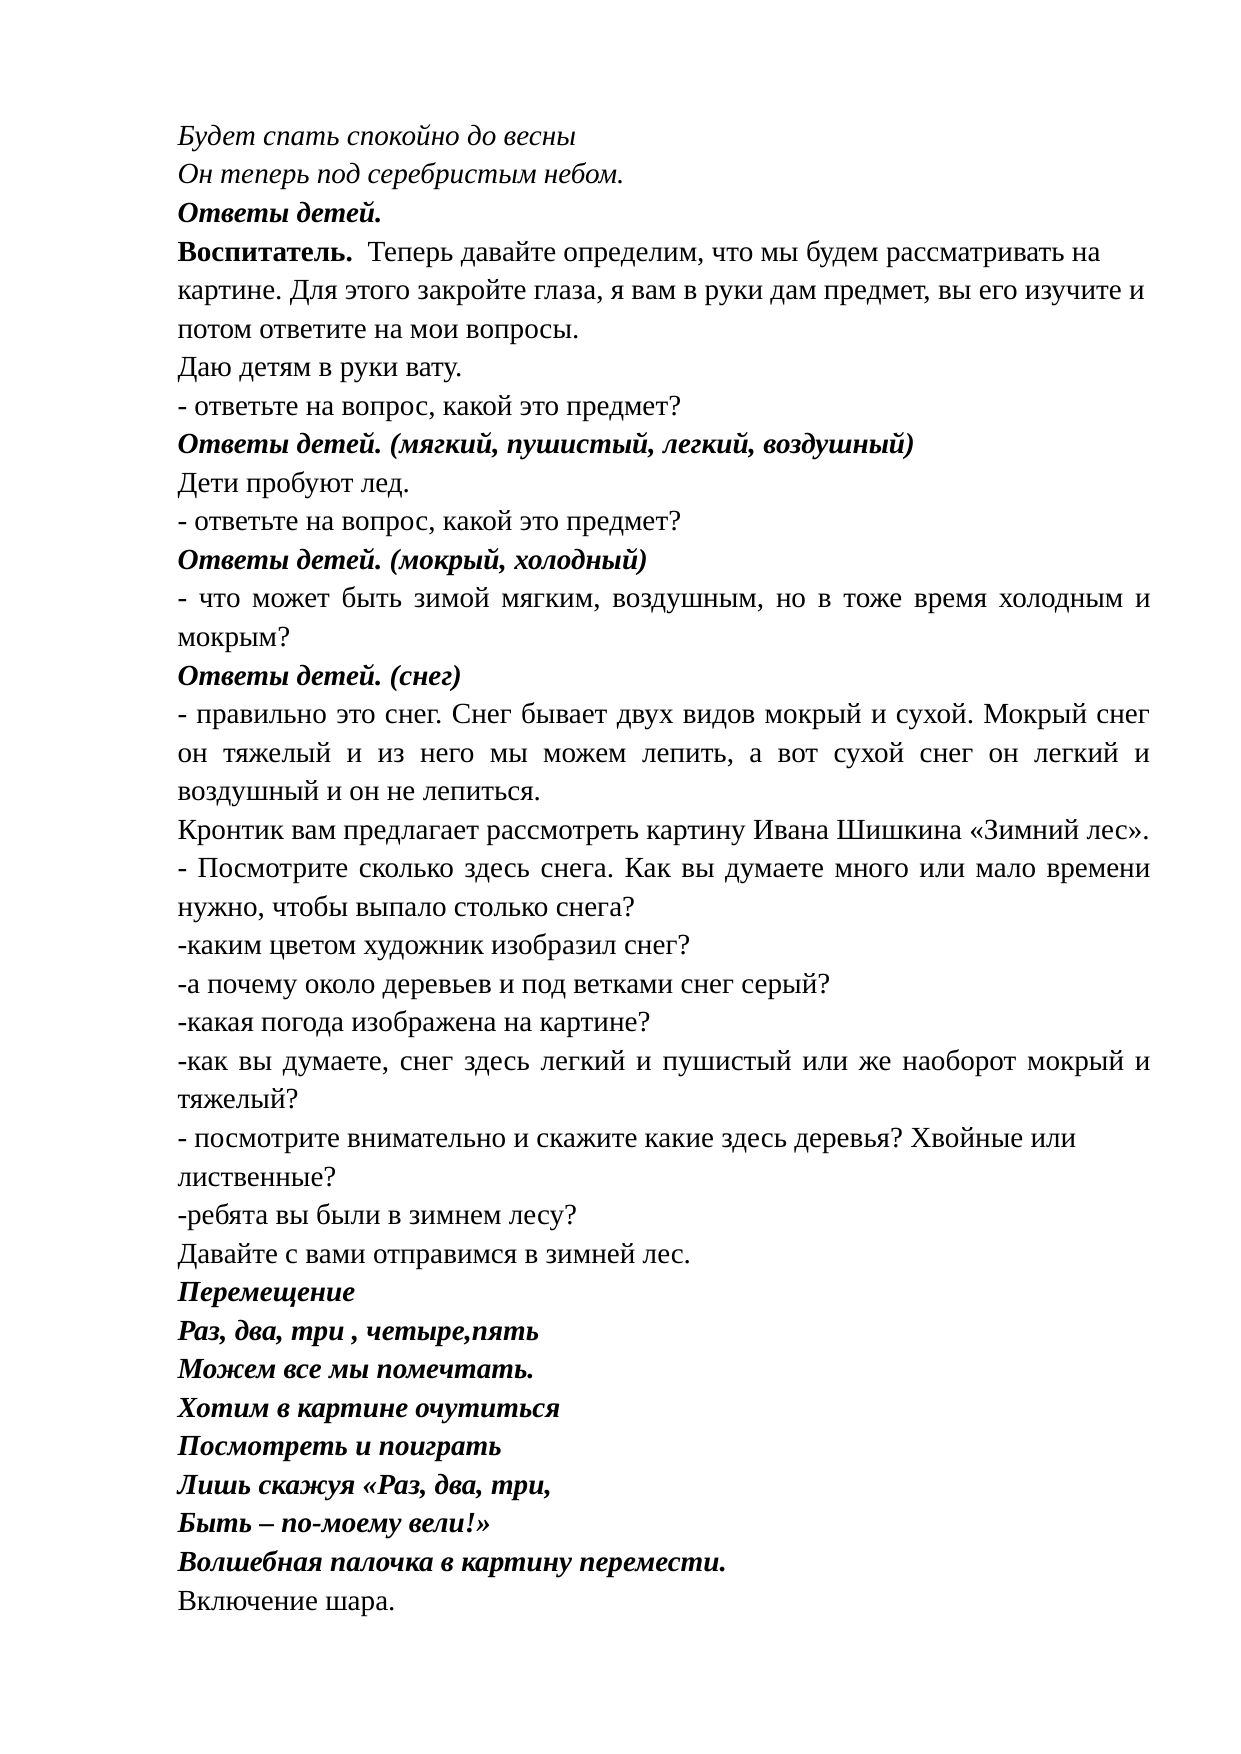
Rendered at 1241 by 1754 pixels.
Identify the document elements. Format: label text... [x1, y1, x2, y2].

text Ответы детей. (мокрый, холодный) [177, 542, 1152, 576]
text Кронтик вам предлагает рассмотреть картину Ивана Шишкина «Зимний лес». [177, 812, 1152, 845]
text - ответьте на вопрос, какой это предмет? [177, 503, 1152, 537]
text Быть – по-моему вели!» [177, 1506, 1152, 1539]
text - Посмотрите сколько здесь снега. Как вы думаете много или мало времени нужно, чтобы выпало столько снега? [177, 850, 1152, 922]
text Перемещение [177, 1274, 1152, 1308]
text - что может быть зимой мягким, воздушным, но в тоже время холодным и мокрым? [177, 581, 1152, 653]
text -ребята вы были в зимнем лесу? [177, 1197, 1152, 1231]
text Раз, два, три , четыре,пять [177, 1313, 1152, 1346]
text Ответы детей. (мягкий, пушистый, легкий, воздушный) [177, 426, 1152, 460]
text Ответы детей. [177, 195, 1152, 229]
text Включение шара. [177, 1583, 1152, 1616]
text Он теперь под серебристым небом. [177, 157, 1152, 190]
text Лишь скажуя «Раз, два, три, [177, 1467, 1152, 1501]
text Даю детям в руки вату. [177, 349, 1152, 383]
text - ответьте на вопрос, какой это предмет? [177, 388, 1152, 421]
text Давайте с вами отправимся в зимней лес. [177, 1236, 1152, 1269]
text -какая погода изображена на картине? [177, 1004, 1152, 1038]
text Дети пробуют лед. [177, 465, 1152, 498]
text - правильно это снег. Снег бывает двух видов мокрый и сухой. Мокрый снег он тяжелый и из него мы можем лепить, а вот сухой снег он легкий и воздушный и он не лепиться. [177, 696, 1152, 807]
text -как вы думаете, снег здесь легкий и пушистый или же наоборот мокрый и тяжелый? [177, 1043, 1152, 1115]
text -а почему около деревьев и под ветками снег серый? [177, 966, 1152, 999]
text -каким цветом художник изобразил снег? [177, 927, 1152, 961]
text Посмотреть и поиграть [177, 1428, 1152, 1462]
text Волшебная палочка в картину перемести. [177, 1544, 1152, 1578]
text - посмотрите внимательно и скажите какие здесь деревья? Хвойные или лиственные? [177, 1120, 1152, 1192]
text Ответы детей. (снег) [177, 658, 1152, 691]
text Хотим в картине очутиться [177, 1390, 1152, 1423]
text Можем все мы помечтать. [177, 1351, 1152, 1385]
text Будет спать спокойно до весны [177, 118, 1152, 152]
text Воспитатель. Теперь давайте определим, что мы будем рассматривать на картине. Для этого закройте глаза, я вам в руки дам предмет, вы его изучите и потом ответите на мои вопросы. [177, 234, 1152, 344]
